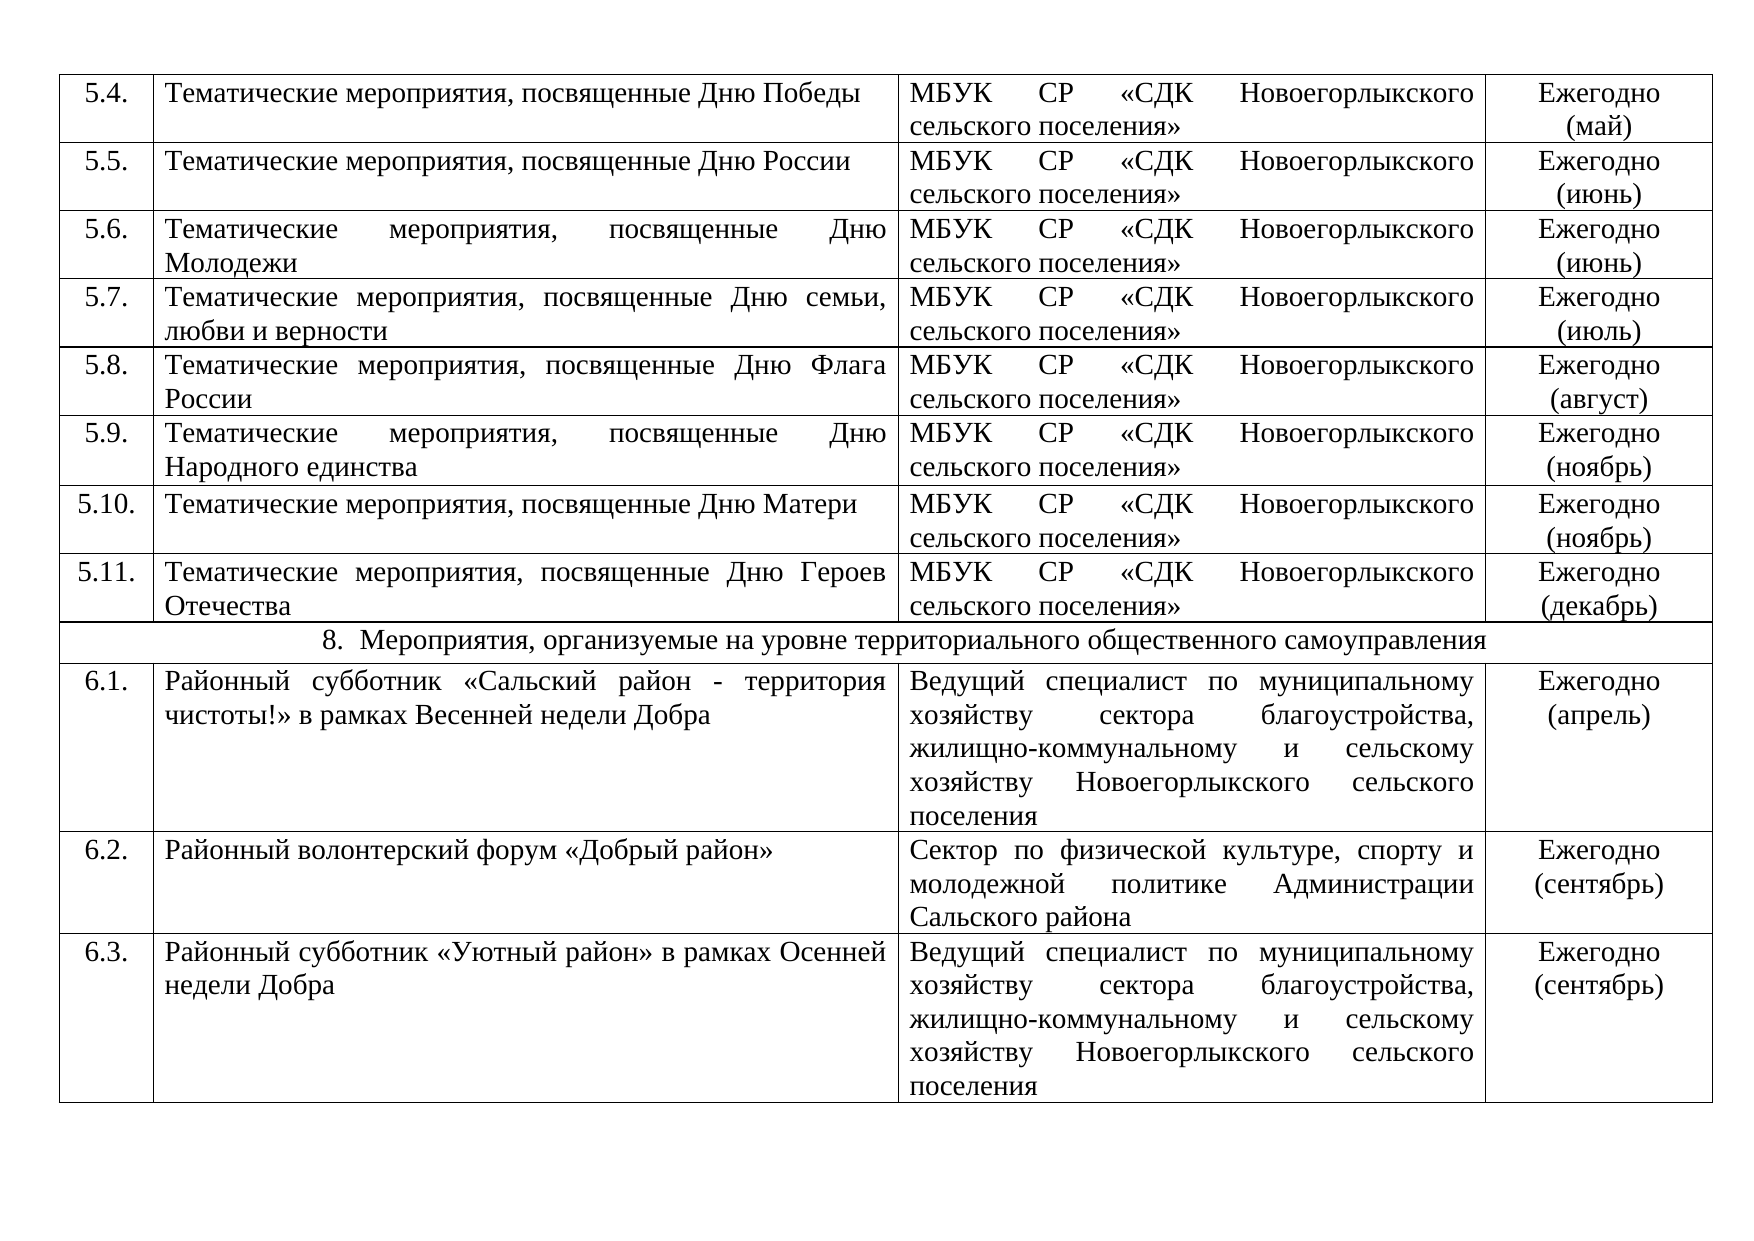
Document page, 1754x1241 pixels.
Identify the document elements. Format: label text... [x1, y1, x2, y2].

table_cell Ежегодно (сентябрь) [1486, 832, 1712, 933]
table_cell МБУК СР «СДК Новоегорлыкского сельского поселения» [899, 416, 1485, 485]
table_cell МБУК СР «СДК Новоегорлыкского сельского поселения» [899, 211, 1485, 278]
table_cell Районный субботник «Уютный район» в рамках Осенней недели Добра [154, 934, 898, 1102]
table_cell 5.9. [60, 416, 153, 485]
table_cell Районный субботник «Сальский район - территория чистоты!» в рамках Весенней недели Добра [154, 664, 898, 831]
table_cell Ежегодно (декабрь) [1486, 554, 1712, 621]
table_cell Тематические мероприятия, посвященные Дню Молодежи [154, 211, 898, 278]
table_cell Ежегодно (ноябрь) [1486, 486, 1712, 553]
table_cell 6.1. [60, 664, 153, 831]
table_cell Тематические мероприятия, посвященные Дню семьи, любви и верности [154, 279, 898, 346]
table_cell 5.6. [60, 211, 153, 278]
table_cell Ежегодно (май) [1486, 75, 1712, 142]
table_cell Сектор по физической культуре, спорту и молодежной политике Администрации Сальского района [899, 832, 1485, 933]
table_cell Ведущий специалист по муниципальному хозяйству сектора благоустройства, жилищно-коммунальному и сельскому хозяйству Новоегорлыкского сельского поселения [899, 664, 1485, 831]
table_cell 5.11. [60, 554, 153, 621]
table_cell Тематические мероприятия, посвященные Дню России [154, 143, 898, 210]
table_cell Ежегодно (август) [1486, 348, 1712, 414]
table_cell МБУК СР «СДК Новоегорлыкского сельского поселения» [899, 75, 1485, 142]
table_cell Ежегодно (июнь) [1486, 211, 1712, 278]
table_cell 5.7. [60, 279, 153, 346]
table_cell Ежегодно (ноябрь) [1486, 416, 1712, 485]
table_cell 5.5. [60, 143, 153, 210]
table_cell МБУК СР «СДК Новоегорлыкского сельского поселения» [899, 348, 1485, 414]
table_cell МБУК СР «СДК Новоегорлыкского сельского поселения» [899, 279, 1485, 346]
table_cell 6.3. [60, 934, 153, 1102]
table_cell Ежегодно (июнь) [1486, 143, 1712, 210]
table_cell Ежегодно (июль) [1486, 279, 1712, 346]
table_cell 5.4. [60, 75, 153, 142]
table_cell Тематические мероприятия, посвященные Дню Победы [154, 75, 898, 142]
table_cell Тематические мероприятия, посвященные Дню Народного единства [154, 416, 898, 485]
table_cell Ведущий специалист по муниципальному хозяйству сектора благоустройства, жилищно-коммунальному и сельскому хозяйству Новоегорлыкского сельского поселения [899, 934, 1485, 1102]
table_cell МБУК СР «СДК Новоегорлыкского сельского поселения» [899, 486, 1485, 553]
table_cell Ежегодно (сентябрь) [1486, 934, 1712, 1102]
table_cell Тематические мероприятия, посвященные Дню Флага России [154, 348, 898, 414]
table_cell МБУК СР «СДК Новоегорлыкского сельского поселения» [899, 554, 1485, 621]
table_cell 5.8. [60, 348, 153, 414]
table_cell 6.2. [60, 832, 153, 933]
table_cell Мероприятия, организуемые на уровне территориального общественного самоуправления [60, 623, 1712, 662]
table_cell Тематические мероприятия, посвященные Дню Матери [154, 486, 898, 553]
table_cell 5.10. [60, 486, 153, 553]
table_cell Ежегодно (апрель) [1486, 664, 1712, 831]
table_cell МБУК СР «СДК Новоегорлыкского сельского поселения» [899, 143, 1485, 210]
table_cell Тематические мероприятия, посвященные Дню Героев Отечества [154, 554, 898, 621]
table_cell Районный волонтерский форум «Добрый район» [154, 832, 898, 933]
